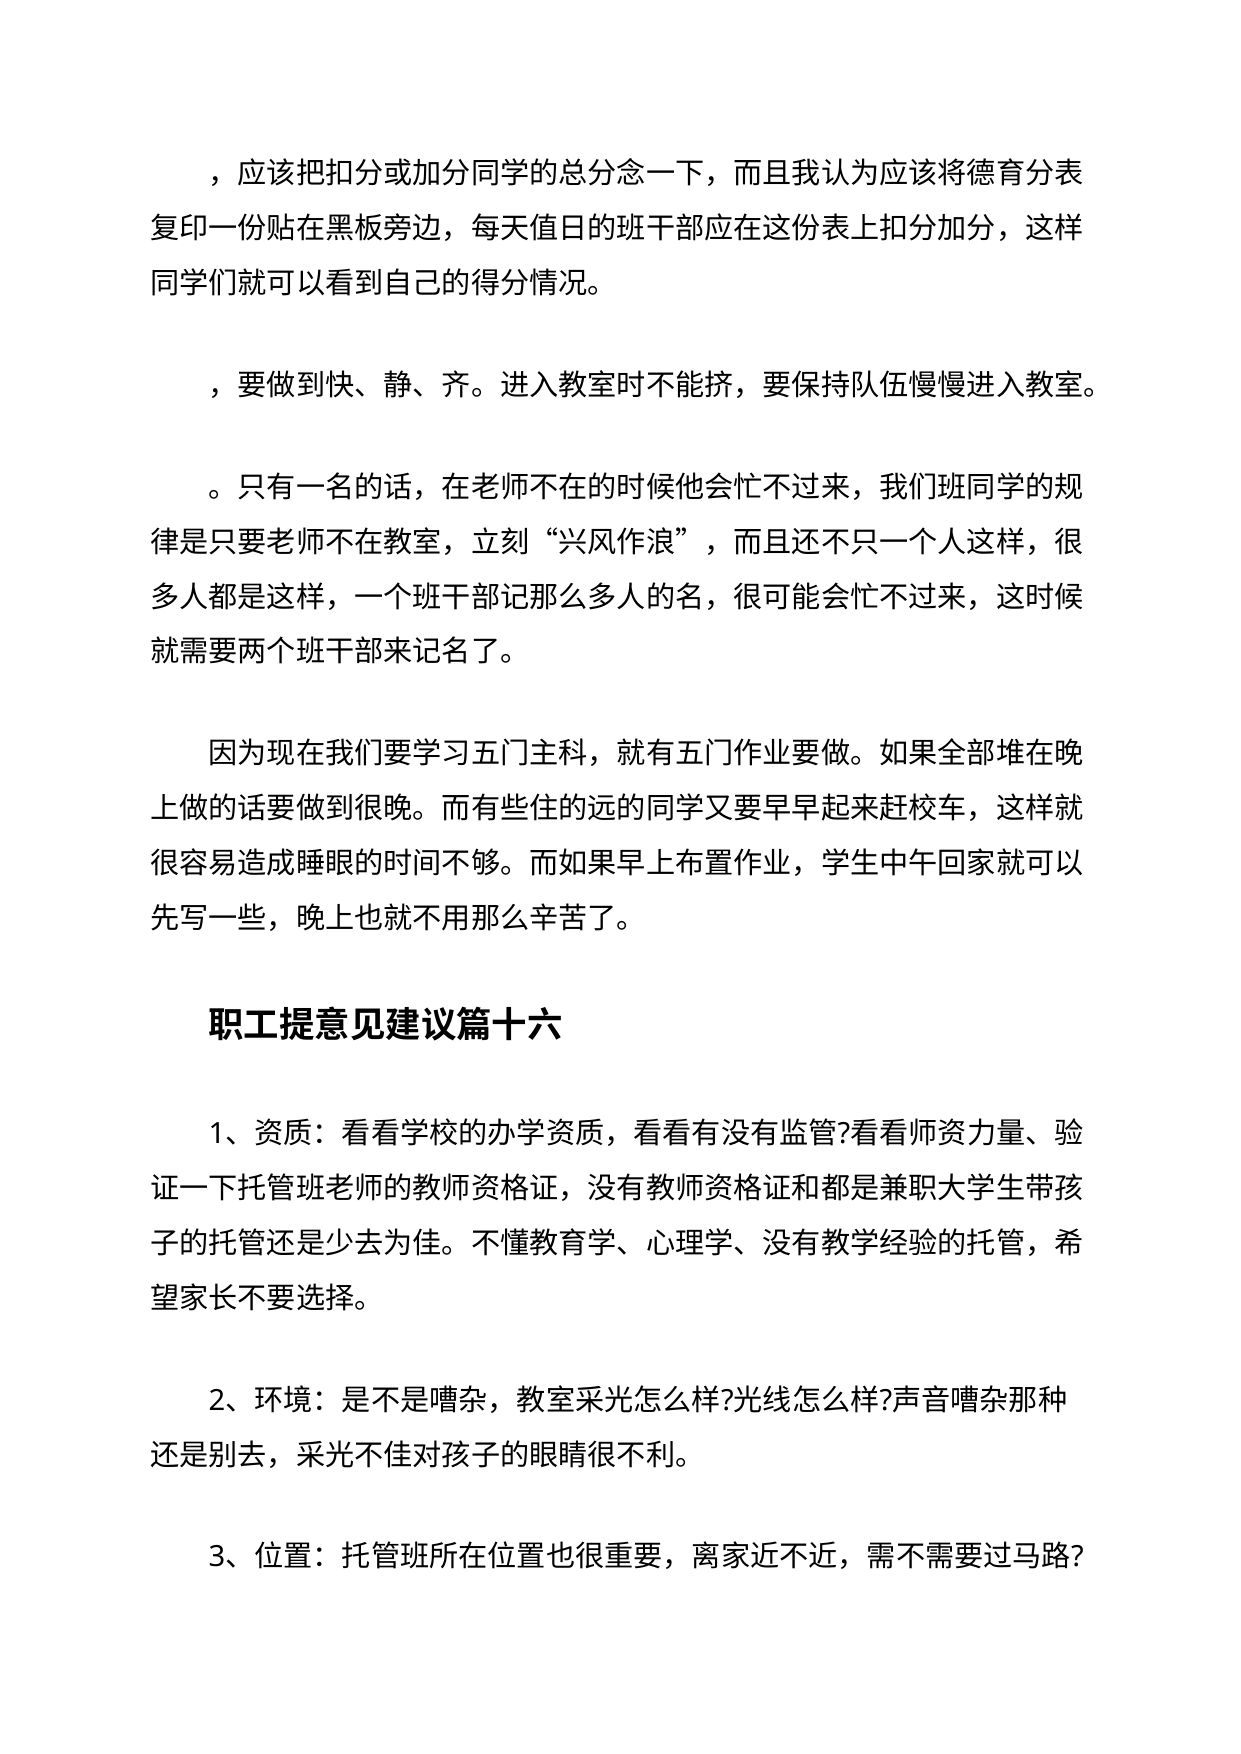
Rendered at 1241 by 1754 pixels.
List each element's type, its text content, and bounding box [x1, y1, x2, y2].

text ，要做到快、静、齐。进入教室时不能挤，要保持队伍慢慢进入教室。 [150, 362, 1090, 404]
text ，应该把扣分或加分同学的总分念一下，而且我认为应该将德育分表复印一份贴在黑板旁边，每天值日的班干部应在这份表上扣分加分，这样同学们就可以看到自己的得分情况。 [150, 150, 1090, 302]
text 2、环境：是不是嘈杂，教室采光怎么样?光线怎么样?声音嘈杂那种还是别去，采光不佳对孩子的眼睛很不利。 [150, 1376, 1090, 1473]
text 1、资质：看看学校的办学资质，看看有没有监管?看看师资力量、验证一下托管班老师的教师资格证，没有教师资格证和都是兼职大学生带孩子的托管还是少去为佳。不懂教育学、心理学、没有教学经验的托管，希望家长不要选择。 [150, 1110, 1090, 1317]
text 因为现在我们要学习五门主科，就有五门作业要做。如果全部堆在晚上做的话要做到很晚。而有些住的远的同学又要早早起来赶校车，这样就很容易造成睡眼的时间不够。而如果早上布置作业，学生中午回家就可以先写一些，晚上也就不用那么辛苦了。 [150, 730, 1090, 937]
text 职工提意见建议篇十六 [150, 996, 1090, 1047]
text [150, 1533, 1090, 1575]
text 。只有一名的话，在老师不在的时候他会忙不过来，我们班同学的规律是只要老师不在教室，立刻“兴风作浪”，而且还不只一个人这样，很多人都是这样，一个班干部记那么多人的名，很可能会忙不过来，这时候就需要两个班干部来记名了。 [150, 463, 1090, 670]
